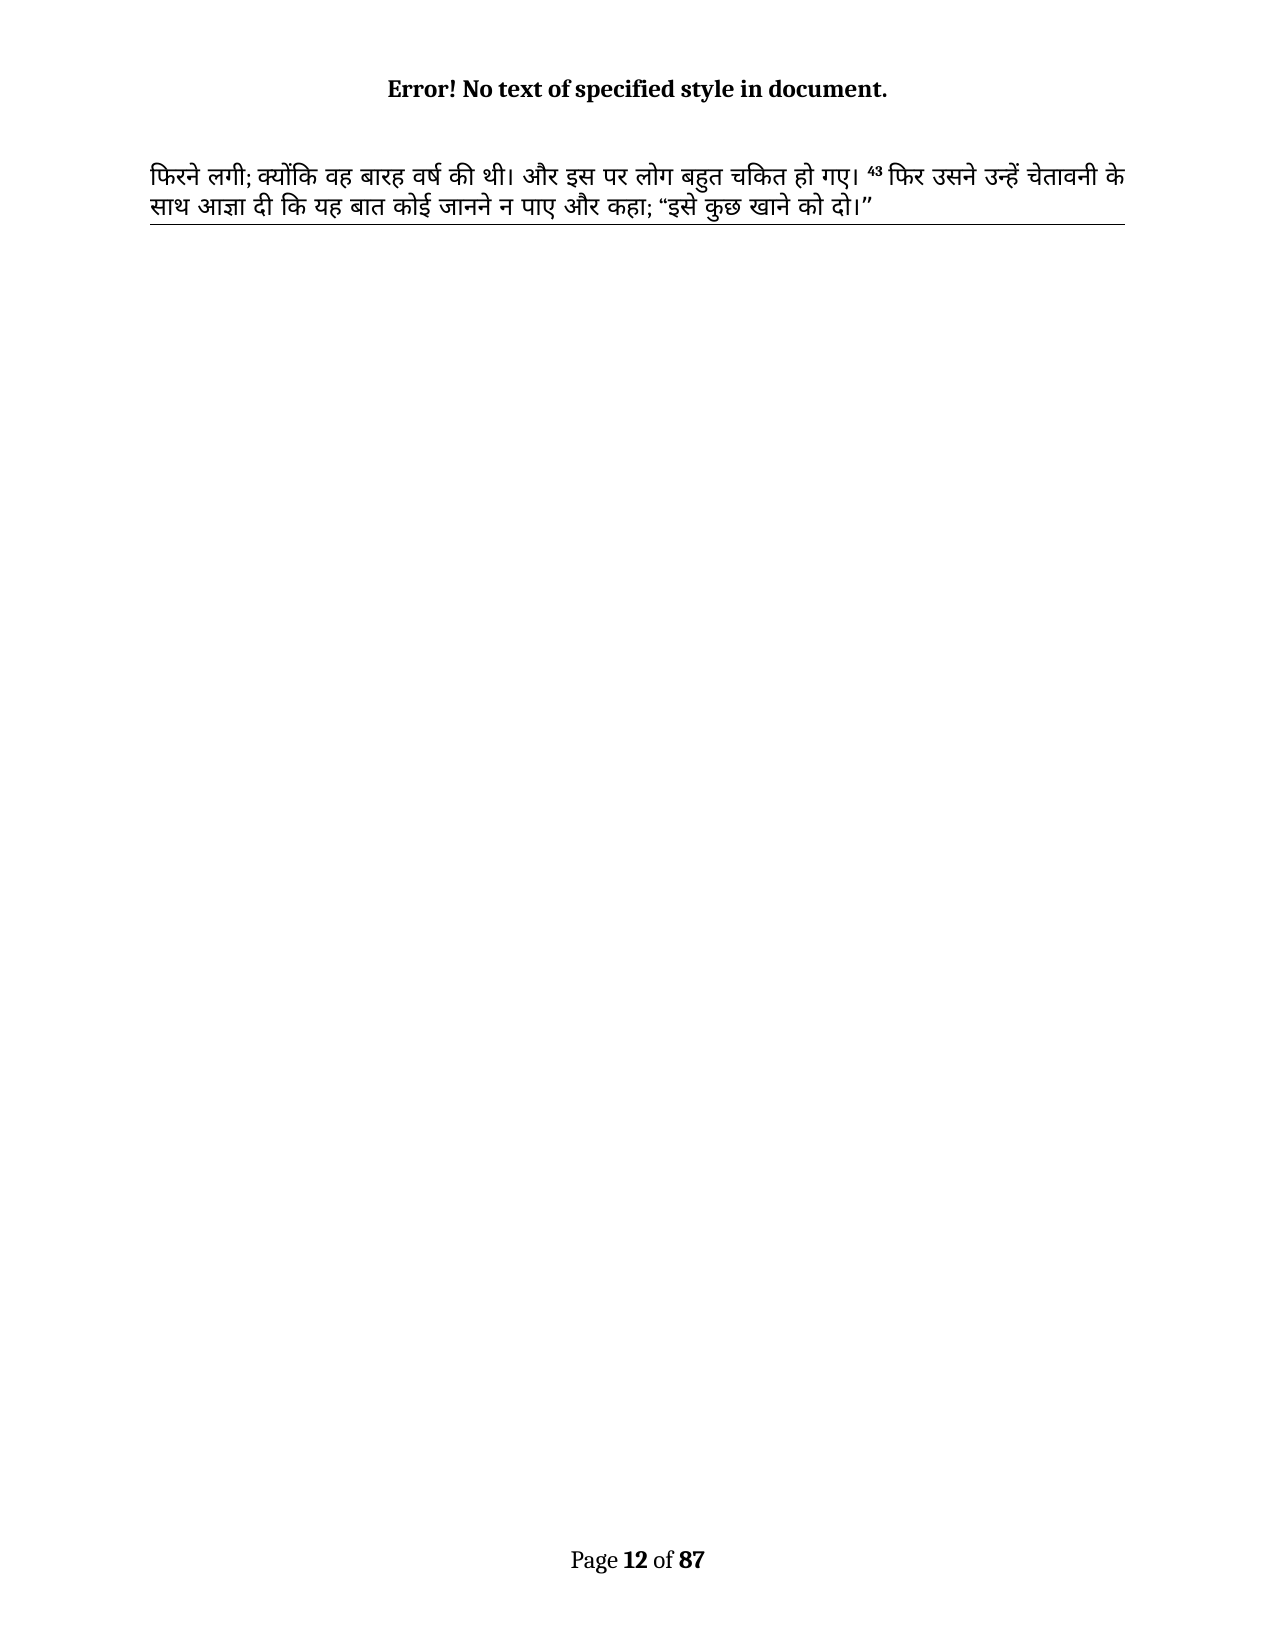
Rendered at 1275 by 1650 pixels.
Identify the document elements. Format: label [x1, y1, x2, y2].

text [150, 162, 1125, 224]
